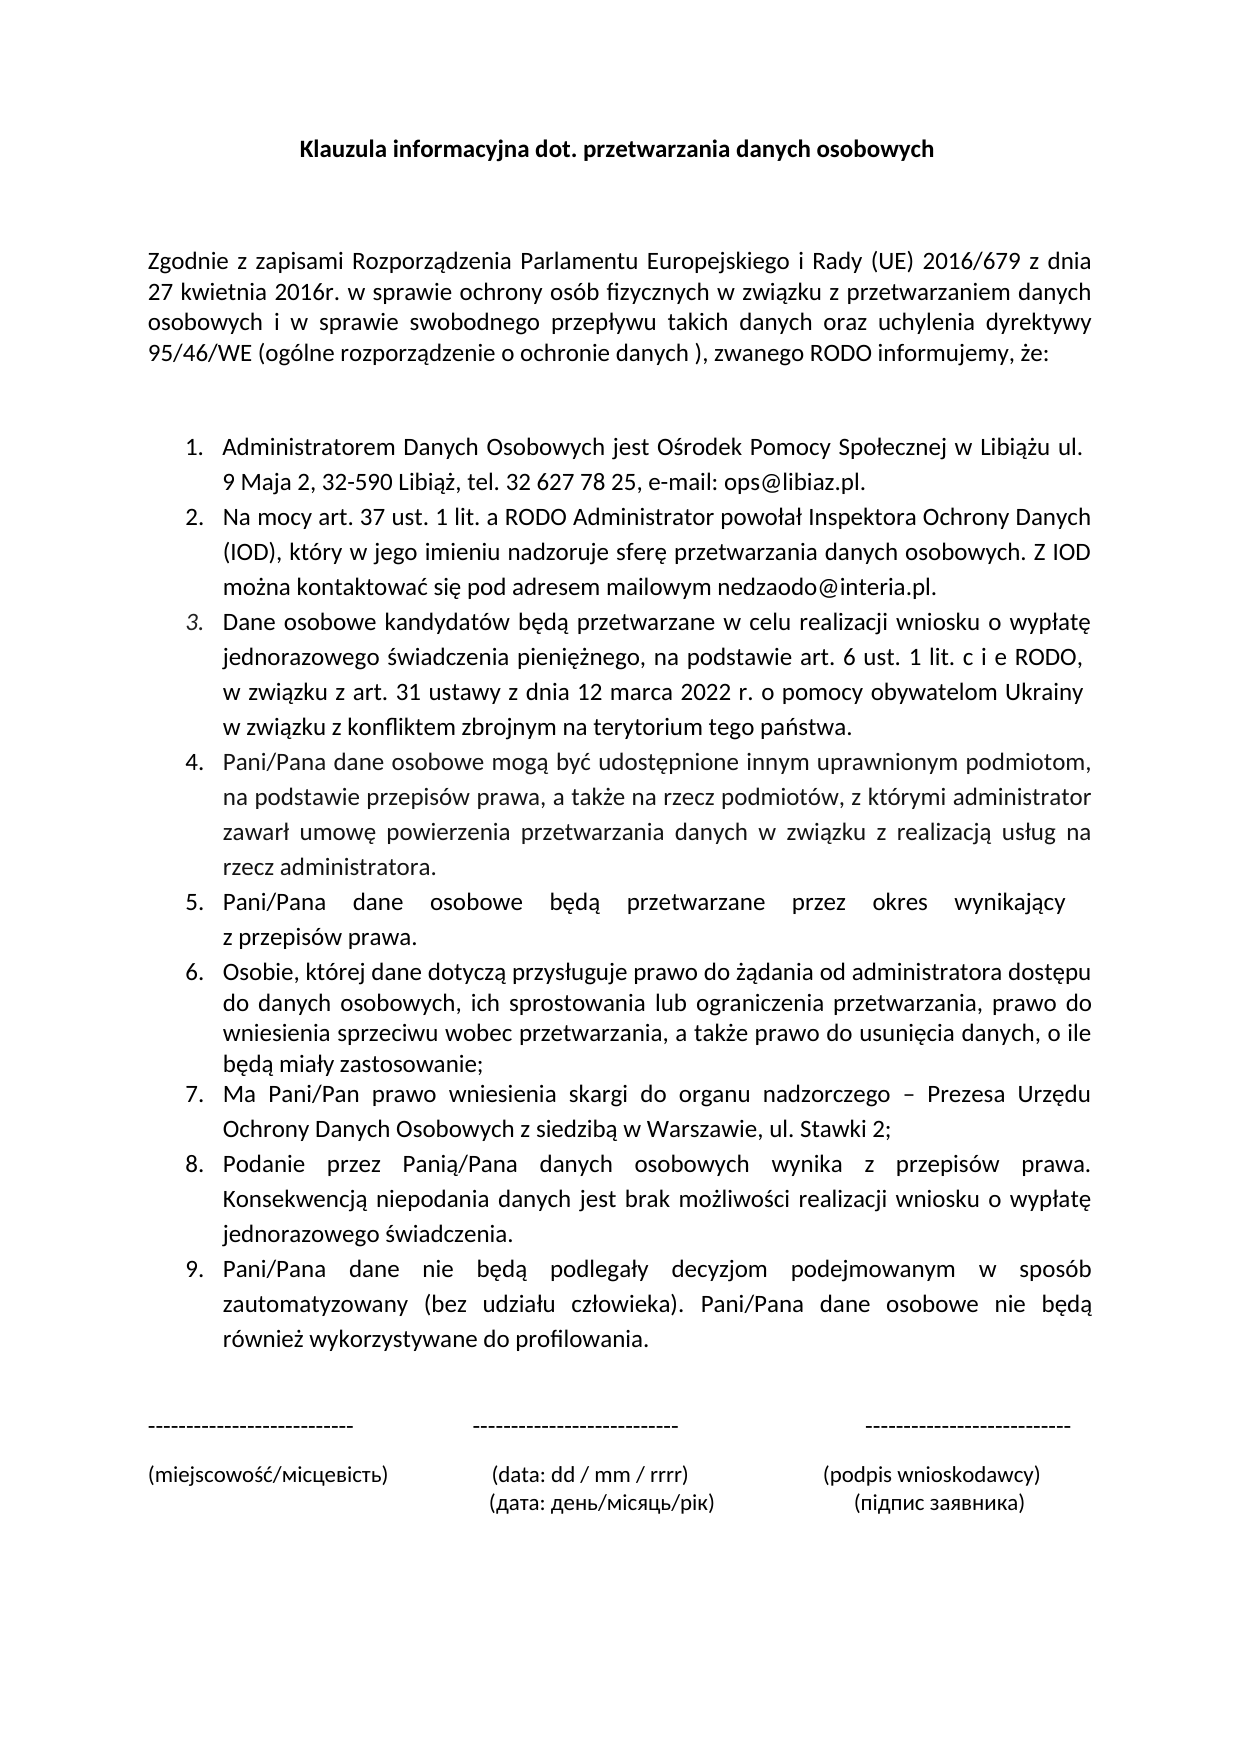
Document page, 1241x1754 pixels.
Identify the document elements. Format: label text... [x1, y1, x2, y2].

list Pani/Pana dane osobowe mogą być udostępnione innym uprawnionym podmiotom, na podstawie przepisów prawa, a także na rzecz podmiotów, z którymi administrator zawarł umowę powierzenia przetwarzania danych w związku z realizacją usług na rzecz administratora. [185, 746, 1093, 882]
text --------------------------- --------------------------- --------------------------- [148, 1410, 1093, 1441]
list Dane osobowe kandydatów będą przetwarzane w celu realizacji wniosku o wypłatę jednorazowego świadczenia pieniężnego, na podstawie art. 6 ust. 1 lit. c i e RODO, w związku z art. 31 ustawy z dnia 12 marca 2022 r. o pomocy obywatelom Ukrainy w związku z konfliktem zbrojnym na terytorium tego państwa. [185, 606, 1093, 742]
list Osobie, której dane dotyczą przysługuje prawo do żądania od administratora dostępu do danych osobowych, ich sprostowania lub ograniczenia przetwarzania, prawo do wniesienia sprzeciwu wobec przetwarzania, a także prawo do usunięcia danych, o ile będą miały zastosowanie; [185, 956, 1093, 1078]
text (дата: день/місяць/рік) (підпис заявника) [148, 1488, 1093, 1516]
text Zgodnie z zapisami Rozporządzenia Parlamentu Europejskiego i Rady (UE) 2016/679 z dnia 27 kwietnia 2016r. w sprawie ochrony osób fizycznych w związku z przetwarzaniem danych osobowych i w sprawie swobodnego przepływu takich danych oraz uchylenia dyrektywy 95/46/WE (ogólne rozporządzenie o ochronie danych ), zwanego RODO informujemy, że: [148, 245, 1093, 367]
list Pani/Pana dane osobowe będą przetwarzane przez okres wynikający z przepisów prawa. [185, 886, 1093, 952]
text Klauzula informacyjna dot. przetwarzania danych osobowych [148, 133, 1093, 227]
text (miejscowość/місцевість) (data: dd / mm / rrrr) (podpis wnioskodawcy) [148, 1460, 1093, 1488]
list Podanie przez Panią/Pana danych osobowych wynika z przepisów prawa. Konsekwencją niepodania danych jest brak możliwości realizacji wniosku o wypłatę jednorazowego świadczenia. [185, 1148, 1093, 1249]
list Na mocy art. 37 ust. 1 lit. a RODO Administrator powołał Inspektora Ochrony Danych (IOD), który w jego imieniu nadzoruje sferę przetwarzania danych osobowych. Z IOD można kontaktować się pod adresem mailowym nedzaodo@interia.pl. [185, 501, 1093, 602]
list Pani/Pana dane nie będą podlegały decyzjom podejmowanym w sposób zautomatyzowany (bez udziału człowieka). Pani/Pana dane osobowe nie będą również wykorzystywane do profilowania. [185, 1253, 1093, 1354]
list Ma Pani/Pan prawo wniesienia skargi do organu nadzorczego – Prezesa Urzędu Ochrony Danych Osobowych z siedzibą w Warszawie, ul. Stawki 2; [185, 1078, 1093, 1144]
list Administratorem Danych Osobowych jest Ośrodek Pomocy Społecznej w Libiążu ul. 9 Maja 2, 32-590 Libiąż, tel. 32 627 78 25, e-mail: ops@libiaz.pl. [185, 431, 1093, 497]
